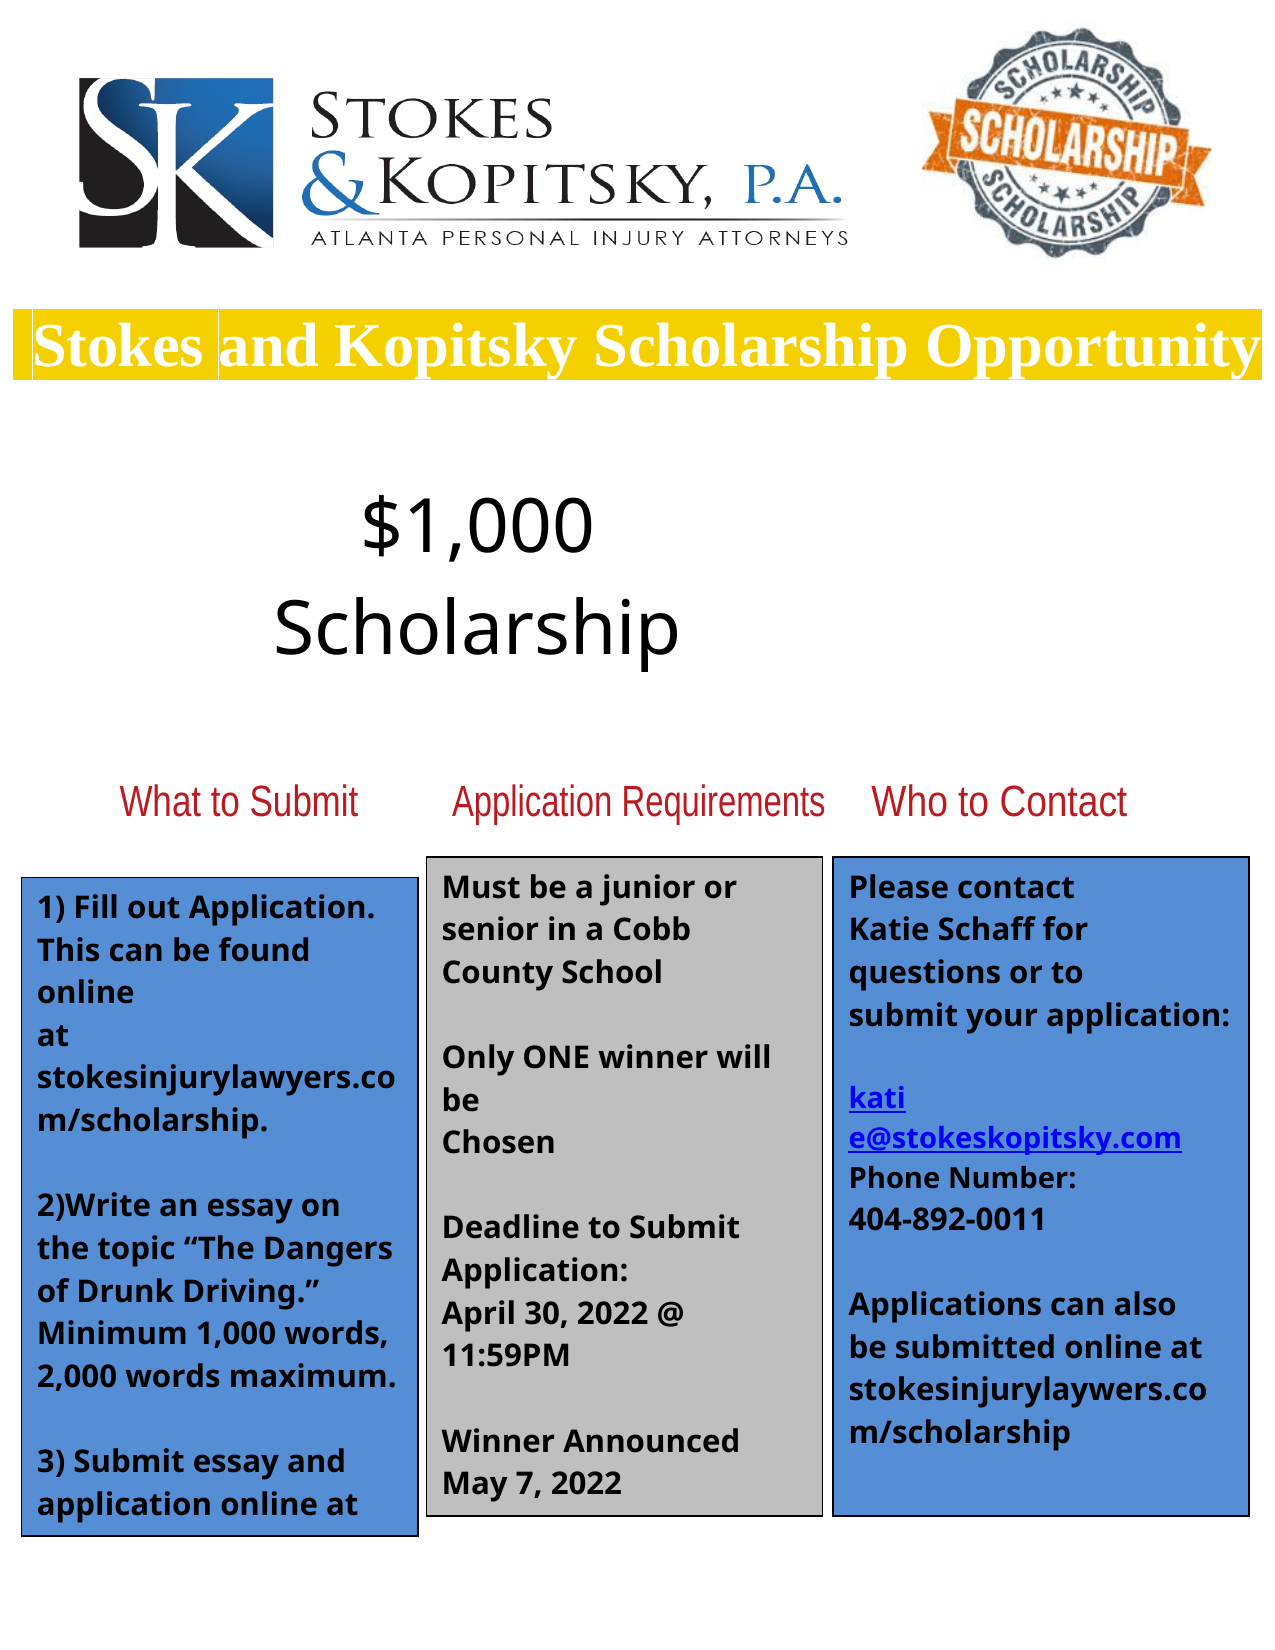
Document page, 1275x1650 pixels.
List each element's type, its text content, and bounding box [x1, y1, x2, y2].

picture [75, 75, 854, 252]
picture [921, 0, 1212, 291]
text Stokes and Kopitsky Scholarship Opportunity [0, 308, 1275, 380]
text What to Submit Application Requirements Who to Contact [119, 775, 1275, 825]
